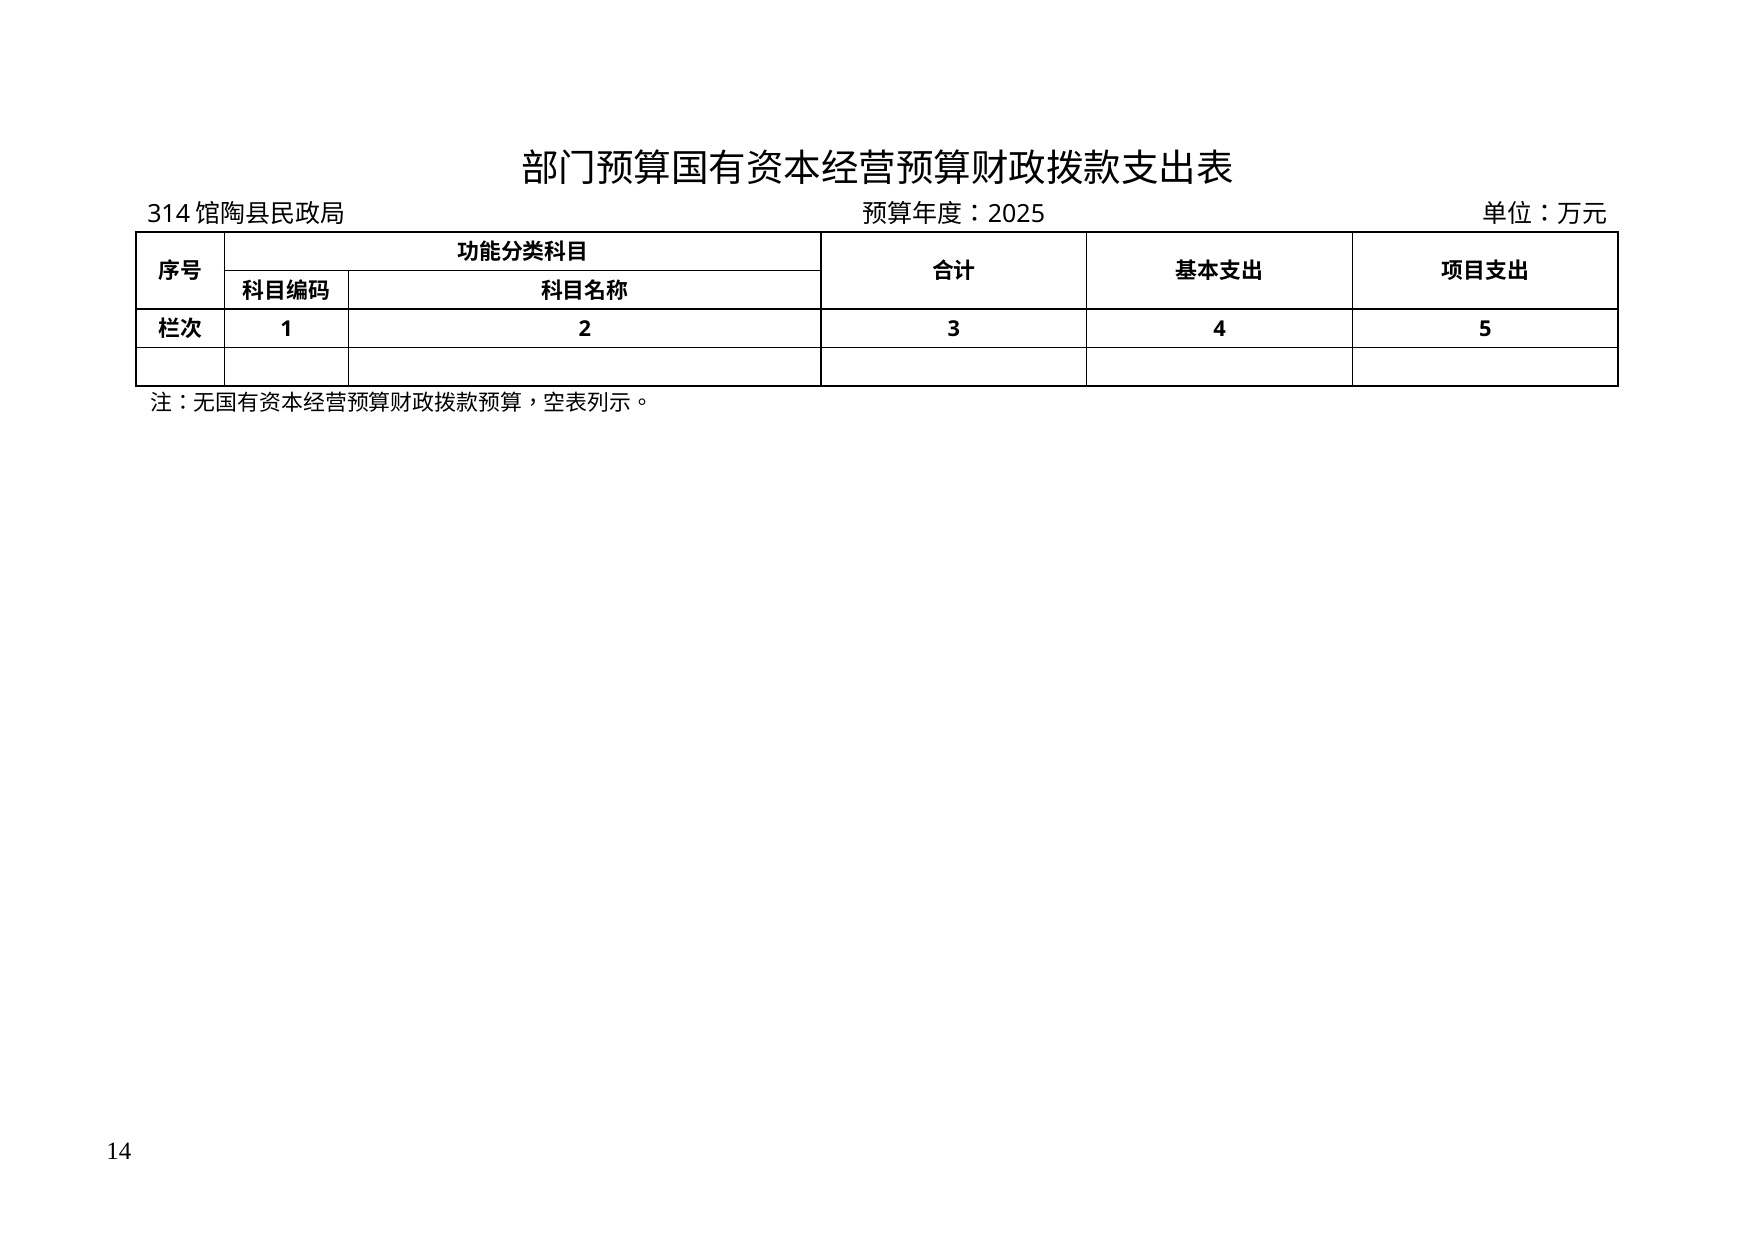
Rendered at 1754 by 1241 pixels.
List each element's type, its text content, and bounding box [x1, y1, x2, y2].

table_cell 科目名称 [349, 271, 820, 308]
text 注：无国有资本经营预算财政拨款预算，空表列示。 [106, 387, 1648, 416]
table_header 314馆陶县民政局 [137, 195, 820, 231]
table_cell [822, 348, 1086, 385]
table_cell [137, 348, 224, 385]
table_cell 4 [1087, 310, 1352, 347]
table_cell 5 [1353, 310, 1617, 347]
table_cell 1 [225, 310, 348, 347]
table_cell 功能分类科目 [225, 233, 820, 270]
table_header 预算年度：2025 [822, 195, 1086, 231]
table_cell 2 [349, 310, 820, 347]
table_cell 科目编码 [225, 271, 348, 308]
table_header 单位：万元 [1087, 195, 1617, 231]
text 部门预算国有资本经营预算财政拨款支出表 [106, 142, 1648, 193]
table_cell 基本支出 [1087, 233, 1352, 308]
table_cell 栏次 [137, 310, 224, 347]
table_cell 合计 [822, 233, 1086, 308]
table_cell 3 [822, 310, 1086, 347]
table_cell [1353, 348, 1617, 385]
table_cell 项目支出 [1353, 233, 1617, 308]
table_cell [1087, 348, 1352, 385]
table_cell [225, 348, 348, 385]
table_cell 序号 [137, 233, 224, 308]
table_cell [349, 348, 820, 385]
